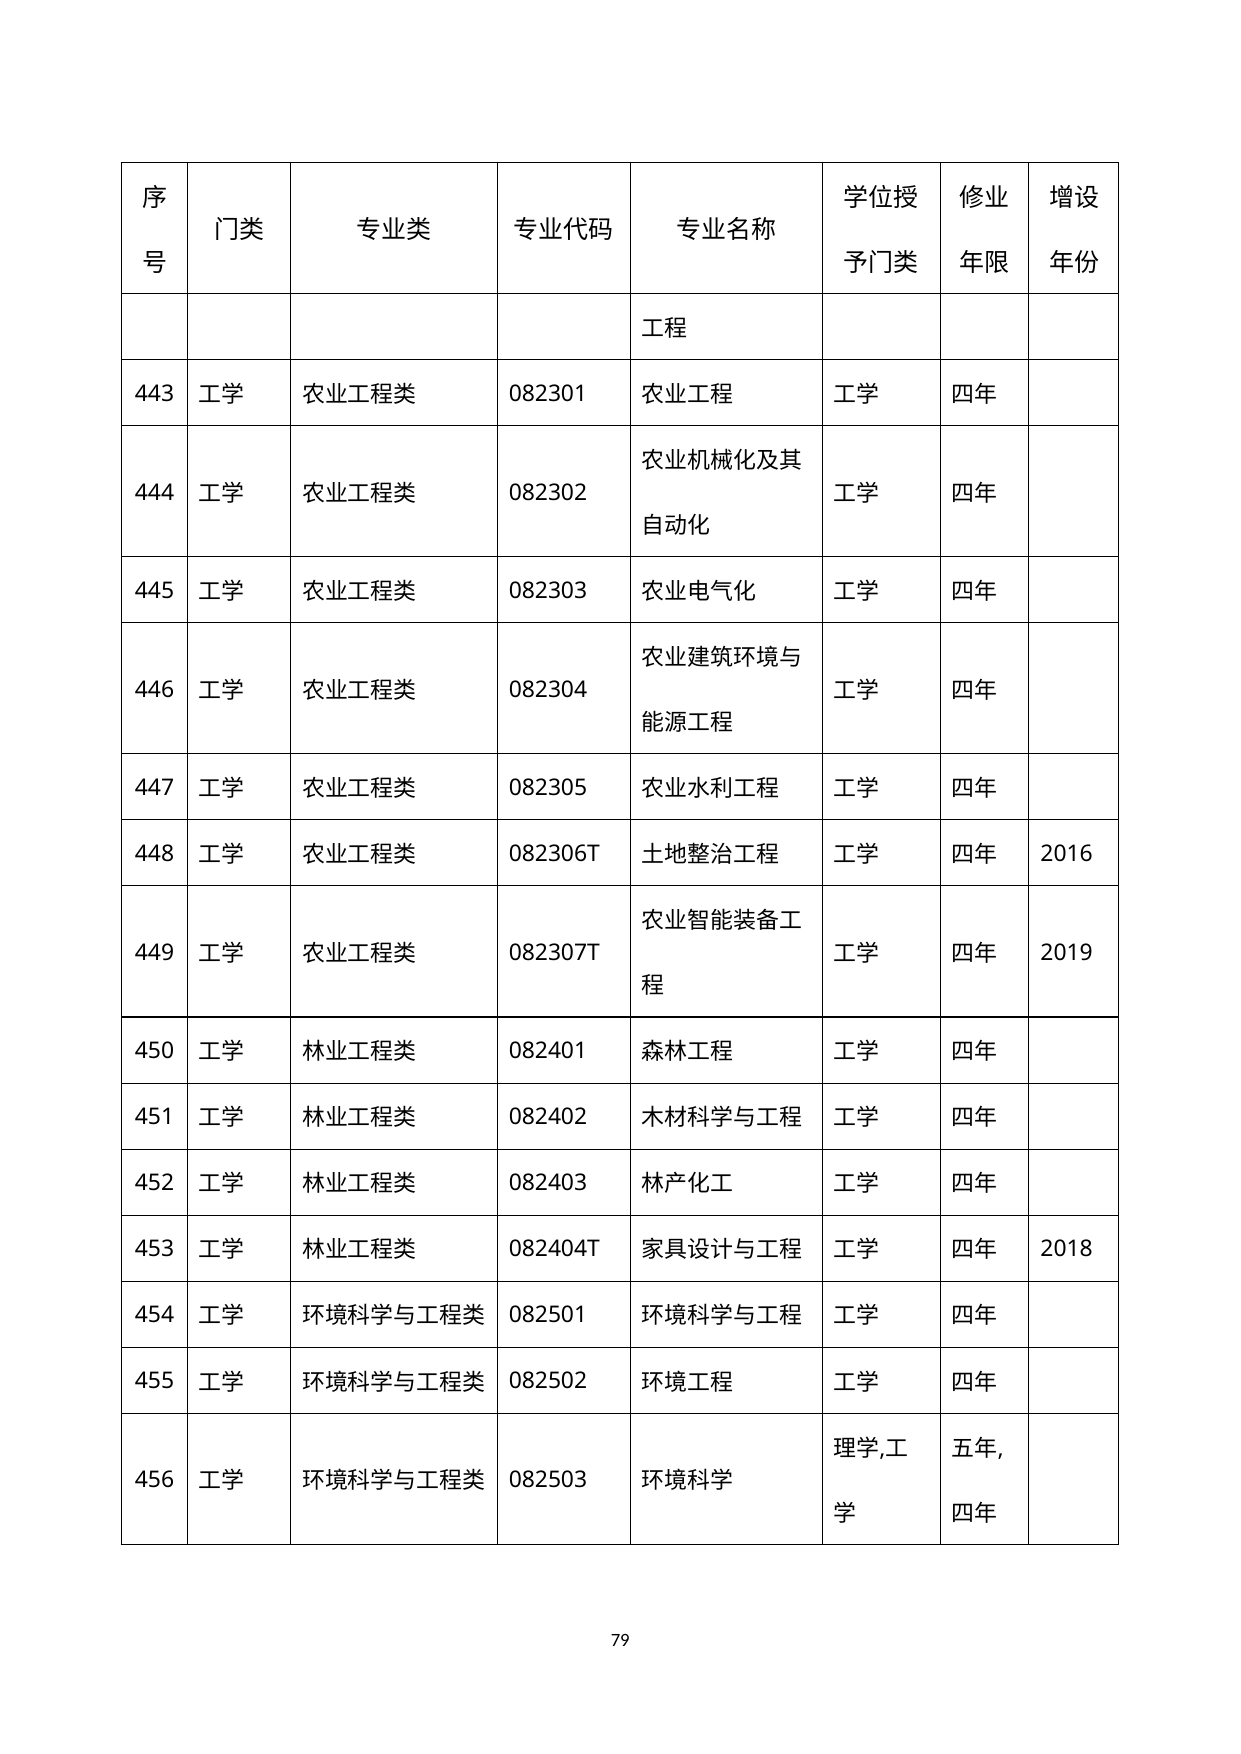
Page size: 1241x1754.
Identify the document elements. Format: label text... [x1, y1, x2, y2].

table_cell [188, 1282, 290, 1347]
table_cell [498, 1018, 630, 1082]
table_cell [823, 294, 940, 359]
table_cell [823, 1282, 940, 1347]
table_header 专业类 [291, 163, 497, 293]
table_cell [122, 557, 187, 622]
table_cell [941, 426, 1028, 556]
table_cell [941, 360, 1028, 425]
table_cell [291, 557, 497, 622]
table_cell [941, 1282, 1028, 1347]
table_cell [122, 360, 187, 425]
table_header 序号 [122, 163, 187, 293]
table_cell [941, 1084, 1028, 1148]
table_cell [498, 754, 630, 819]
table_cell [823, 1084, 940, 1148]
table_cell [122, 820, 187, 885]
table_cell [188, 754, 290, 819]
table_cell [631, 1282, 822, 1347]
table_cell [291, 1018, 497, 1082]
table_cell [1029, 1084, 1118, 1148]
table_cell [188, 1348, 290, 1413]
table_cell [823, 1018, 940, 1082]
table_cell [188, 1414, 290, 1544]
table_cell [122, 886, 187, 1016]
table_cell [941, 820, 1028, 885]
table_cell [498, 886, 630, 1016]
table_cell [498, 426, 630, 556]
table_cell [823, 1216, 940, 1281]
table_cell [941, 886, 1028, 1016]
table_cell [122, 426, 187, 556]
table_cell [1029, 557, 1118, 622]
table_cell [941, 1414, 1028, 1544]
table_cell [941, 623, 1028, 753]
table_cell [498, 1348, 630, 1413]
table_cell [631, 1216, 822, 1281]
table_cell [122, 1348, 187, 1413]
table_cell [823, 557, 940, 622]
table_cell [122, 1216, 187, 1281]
table_header 增设年份 [1029, 163, 1118, 293]
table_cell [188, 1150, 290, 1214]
table_header 专业名称 [631, 163, 822, 293]
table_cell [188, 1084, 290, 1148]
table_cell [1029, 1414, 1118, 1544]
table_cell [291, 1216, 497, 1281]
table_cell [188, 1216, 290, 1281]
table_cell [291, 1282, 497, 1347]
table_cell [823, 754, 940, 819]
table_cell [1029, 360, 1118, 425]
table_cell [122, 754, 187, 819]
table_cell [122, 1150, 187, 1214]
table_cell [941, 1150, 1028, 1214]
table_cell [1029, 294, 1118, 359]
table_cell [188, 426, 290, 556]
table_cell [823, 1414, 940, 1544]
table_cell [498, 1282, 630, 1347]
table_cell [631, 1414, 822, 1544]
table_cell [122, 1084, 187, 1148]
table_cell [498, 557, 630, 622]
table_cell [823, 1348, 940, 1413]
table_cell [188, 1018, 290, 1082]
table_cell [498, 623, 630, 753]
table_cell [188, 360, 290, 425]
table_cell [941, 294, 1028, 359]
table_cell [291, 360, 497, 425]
table_header 专业代码 [498, 163, 630, 293]
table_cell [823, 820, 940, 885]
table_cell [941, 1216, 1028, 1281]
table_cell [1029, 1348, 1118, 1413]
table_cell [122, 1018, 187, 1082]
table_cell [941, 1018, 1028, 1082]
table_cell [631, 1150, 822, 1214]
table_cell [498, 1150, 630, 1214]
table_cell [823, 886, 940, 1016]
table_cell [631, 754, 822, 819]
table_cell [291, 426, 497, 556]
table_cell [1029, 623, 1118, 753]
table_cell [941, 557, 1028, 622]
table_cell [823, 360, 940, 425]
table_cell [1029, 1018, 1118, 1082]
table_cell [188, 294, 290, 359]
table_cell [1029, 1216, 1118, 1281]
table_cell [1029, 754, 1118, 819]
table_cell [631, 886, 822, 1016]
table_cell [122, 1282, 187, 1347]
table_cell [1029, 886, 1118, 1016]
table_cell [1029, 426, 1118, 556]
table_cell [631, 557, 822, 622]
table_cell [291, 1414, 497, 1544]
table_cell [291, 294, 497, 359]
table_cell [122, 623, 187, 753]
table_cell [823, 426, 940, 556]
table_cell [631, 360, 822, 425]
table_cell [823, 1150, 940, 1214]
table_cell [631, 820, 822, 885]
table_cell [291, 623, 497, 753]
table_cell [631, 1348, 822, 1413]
table_header 门类 [188, 163, 290, 293]
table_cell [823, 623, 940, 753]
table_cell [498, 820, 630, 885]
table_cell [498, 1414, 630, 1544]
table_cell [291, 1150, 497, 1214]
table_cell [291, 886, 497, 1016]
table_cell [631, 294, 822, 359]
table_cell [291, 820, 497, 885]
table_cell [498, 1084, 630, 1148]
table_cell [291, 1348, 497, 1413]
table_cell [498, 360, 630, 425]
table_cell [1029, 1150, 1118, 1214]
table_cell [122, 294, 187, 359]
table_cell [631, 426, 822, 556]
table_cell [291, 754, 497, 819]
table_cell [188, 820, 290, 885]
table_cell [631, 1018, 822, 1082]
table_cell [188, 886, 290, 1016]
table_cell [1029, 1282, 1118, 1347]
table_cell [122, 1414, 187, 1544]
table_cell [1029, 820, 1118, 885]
table_header 学位授予门类 [823, 163, 940, 293]
table_header 修业年限 [941, 163, 1028, 293]
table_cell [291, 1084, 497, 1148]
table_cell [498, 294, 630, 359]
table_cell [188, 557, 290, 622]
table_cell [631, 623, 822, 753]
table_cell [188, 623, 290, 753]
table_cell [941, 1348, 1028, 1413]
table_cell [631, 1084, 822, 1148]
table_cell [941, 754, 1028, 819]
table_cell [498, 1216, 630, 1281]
